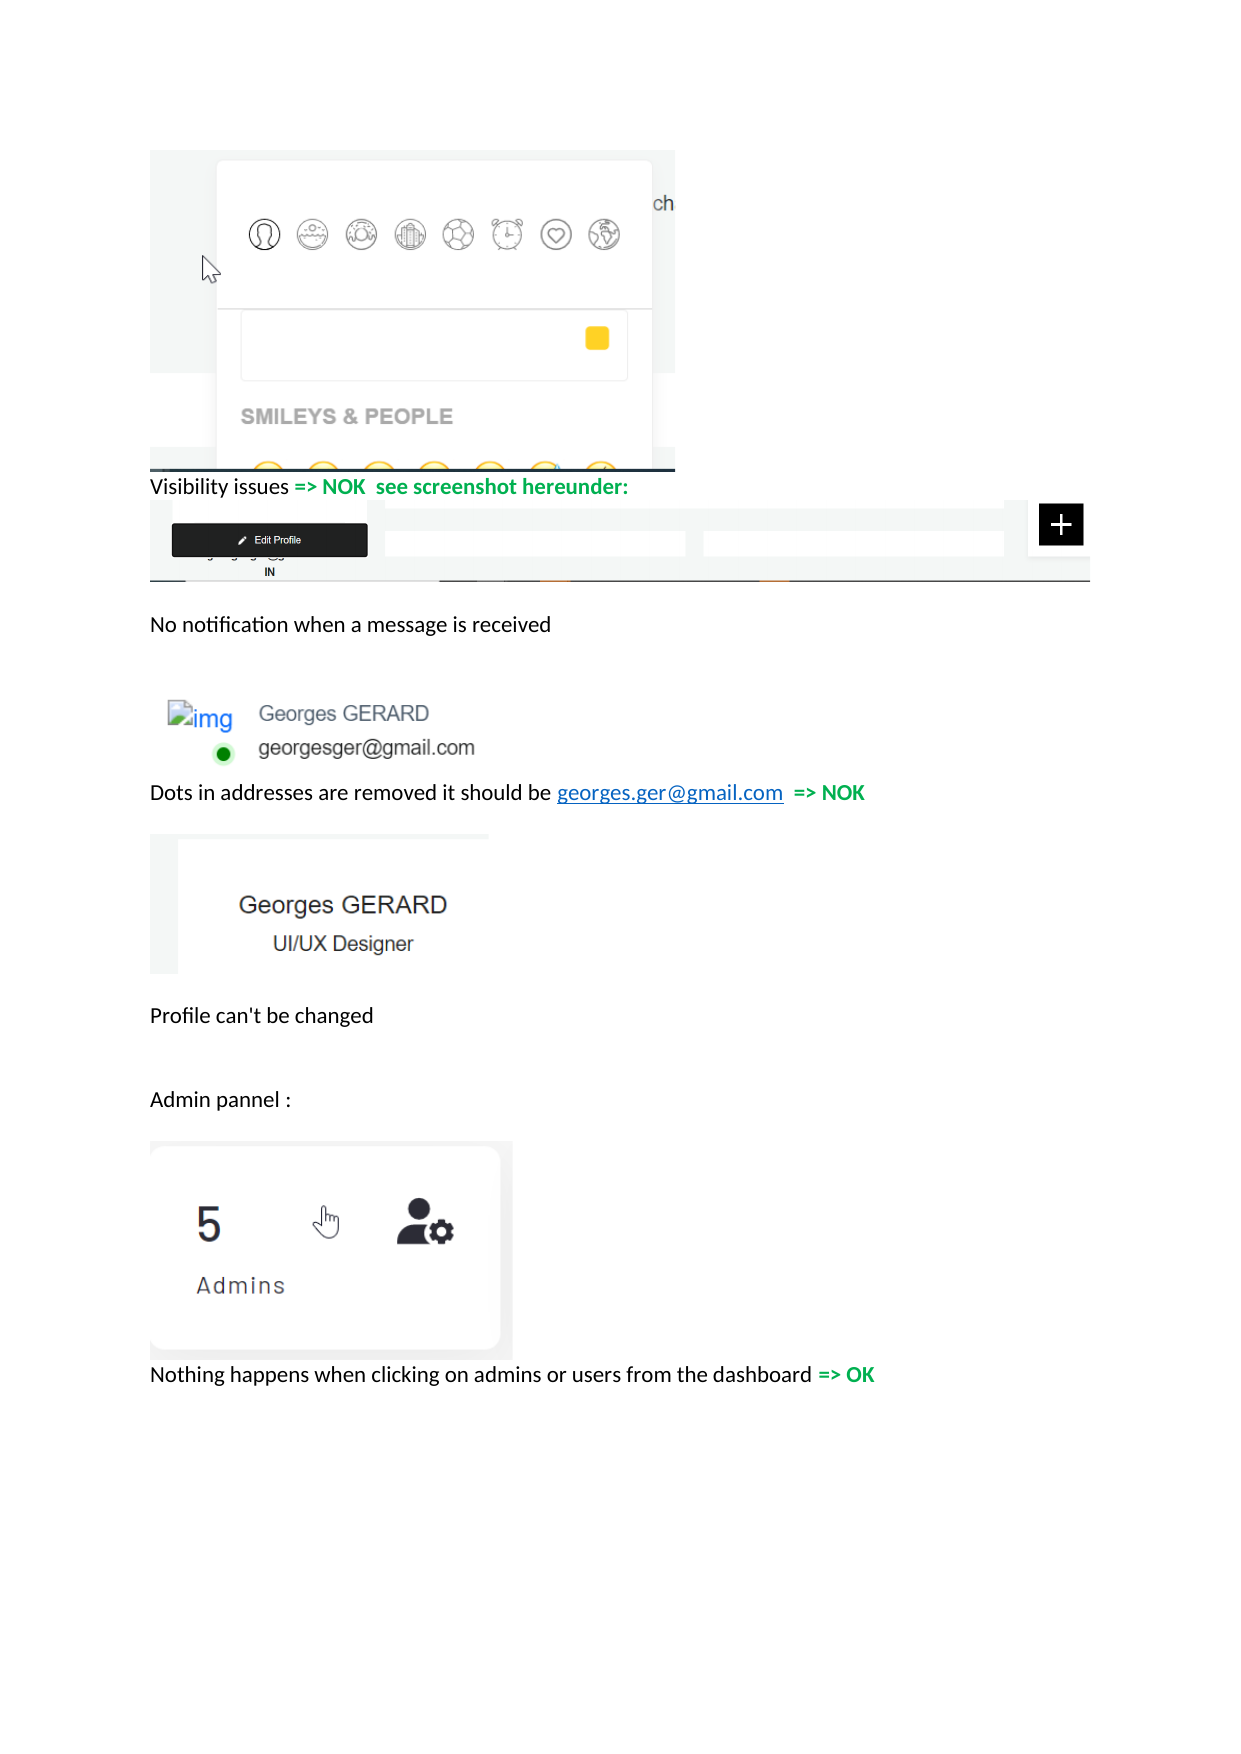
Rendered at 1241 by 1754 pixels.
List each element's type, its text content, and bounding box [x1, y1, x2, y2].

picture [150, 150, 675, 472]
text Visibility issues => NOK see screenshot hereunder: [150, 472, 1090, 500]
picture [150, 834, 489, 974]
picture [150, 1141, 513, 1360]
text No notification when a message is received [150, 610, 1090, 638]
text Dots in addresses are removed it should be georges.ger@gmail.com => NOK [150, 778, 1090, 807]
text Profile can't be changed [150, 1001, 1090, 1029]
text Admin pannel : [150, 1085, 1090, 1113]
picture [150, 666, 509, 779]
text Nothing happens when clicking on admins or users from the dashboard => OK [150, 1360, 1090, 1388]
picture [150, 500, 1091, 582]
